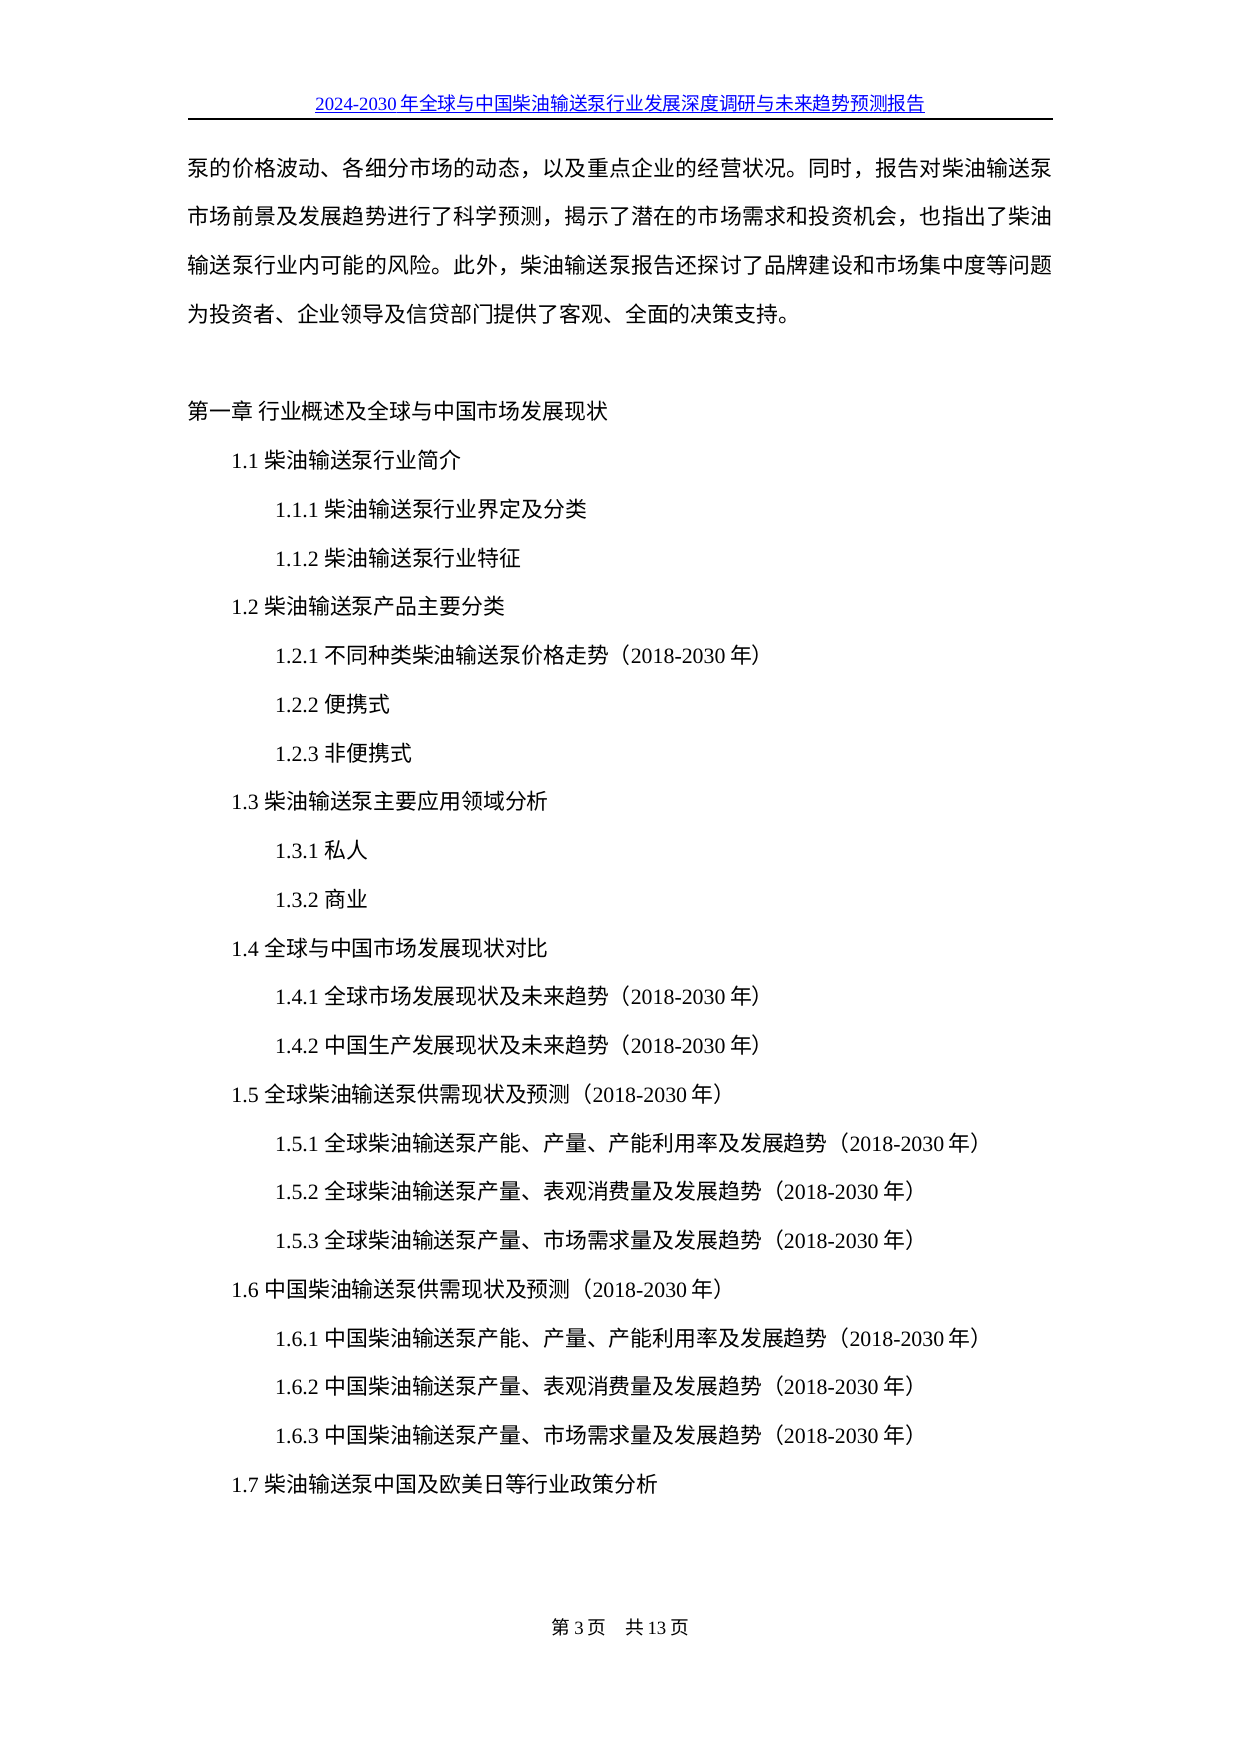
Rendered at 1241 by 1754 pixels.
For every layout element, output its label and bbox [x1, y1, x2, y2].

text [187, 150, 1053, 1499]
